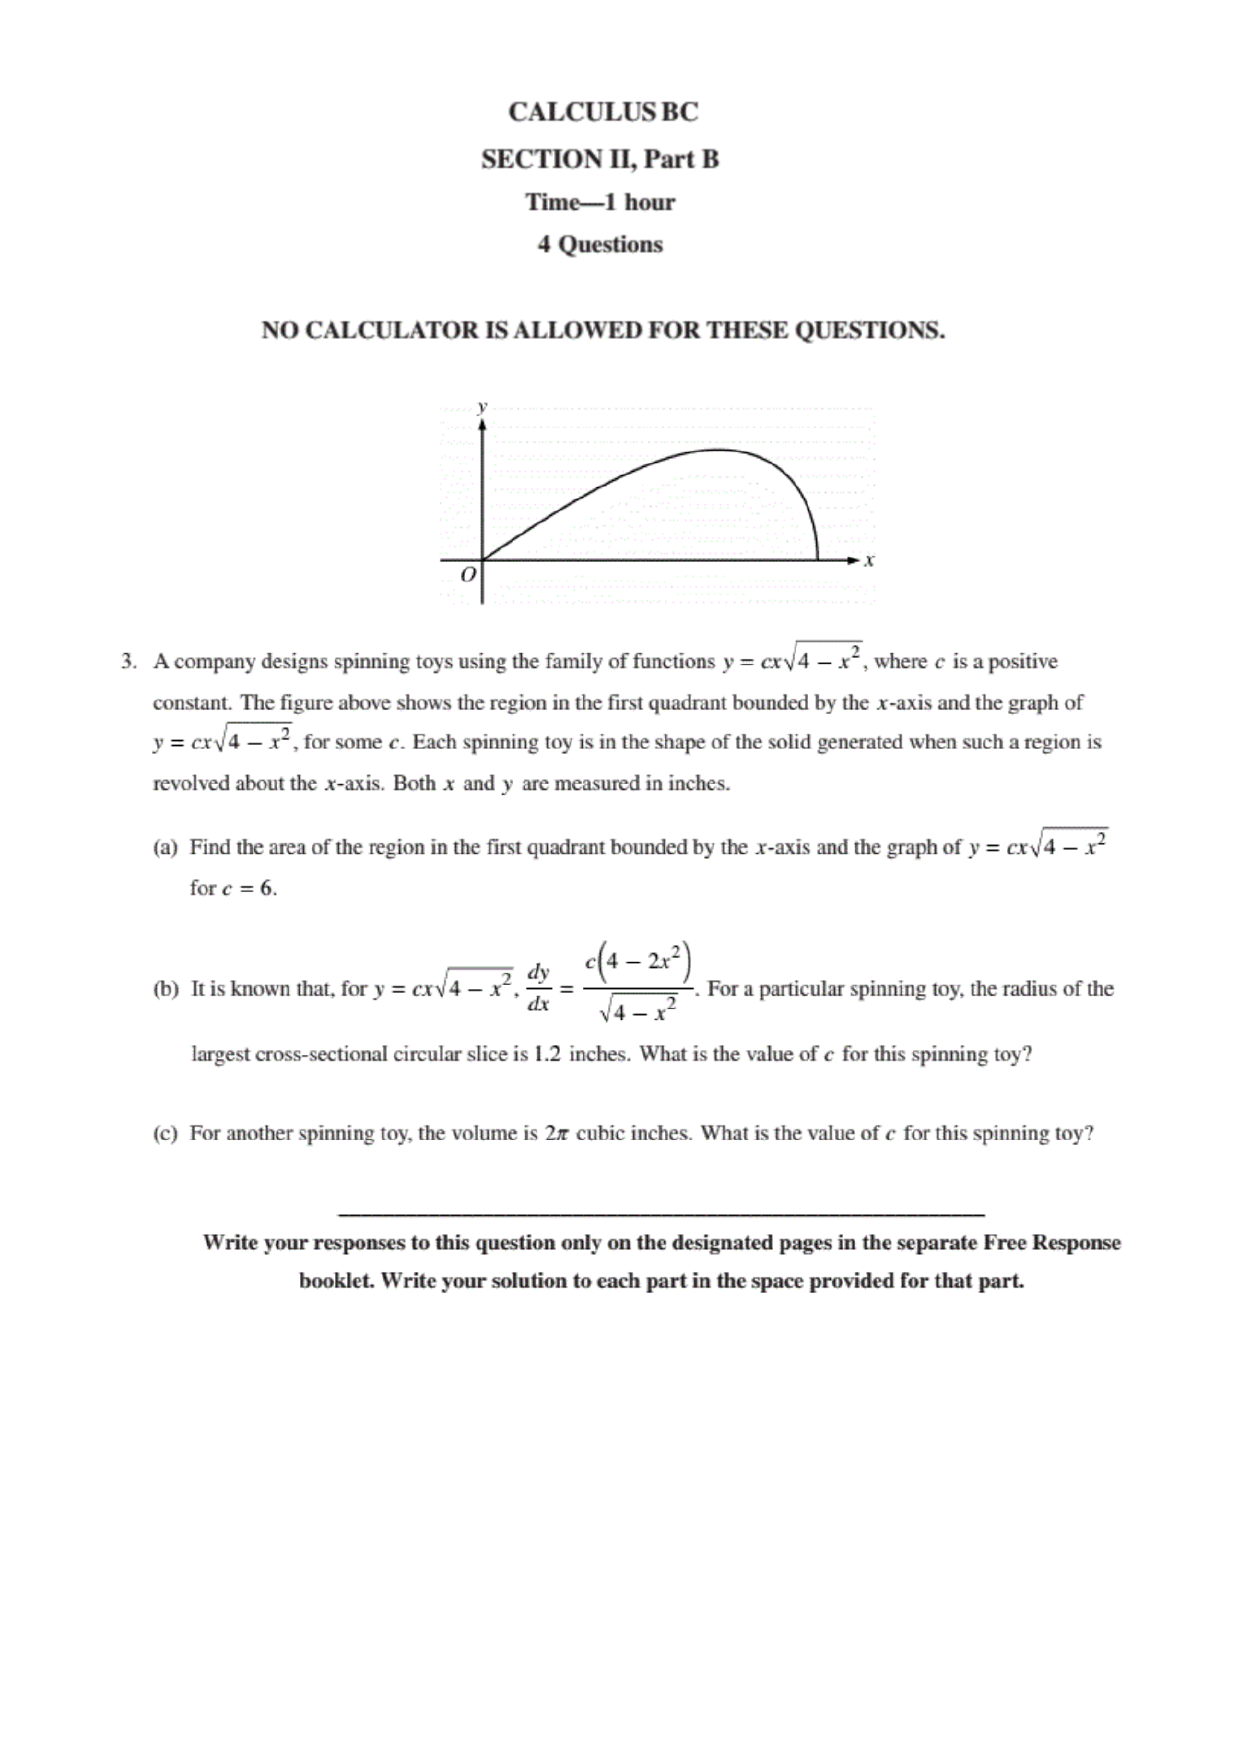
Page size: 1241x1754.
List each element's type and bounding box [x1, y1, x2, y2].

picture [100, 88, 1173, 355]
picture [100, 380, 1173, 1329]
